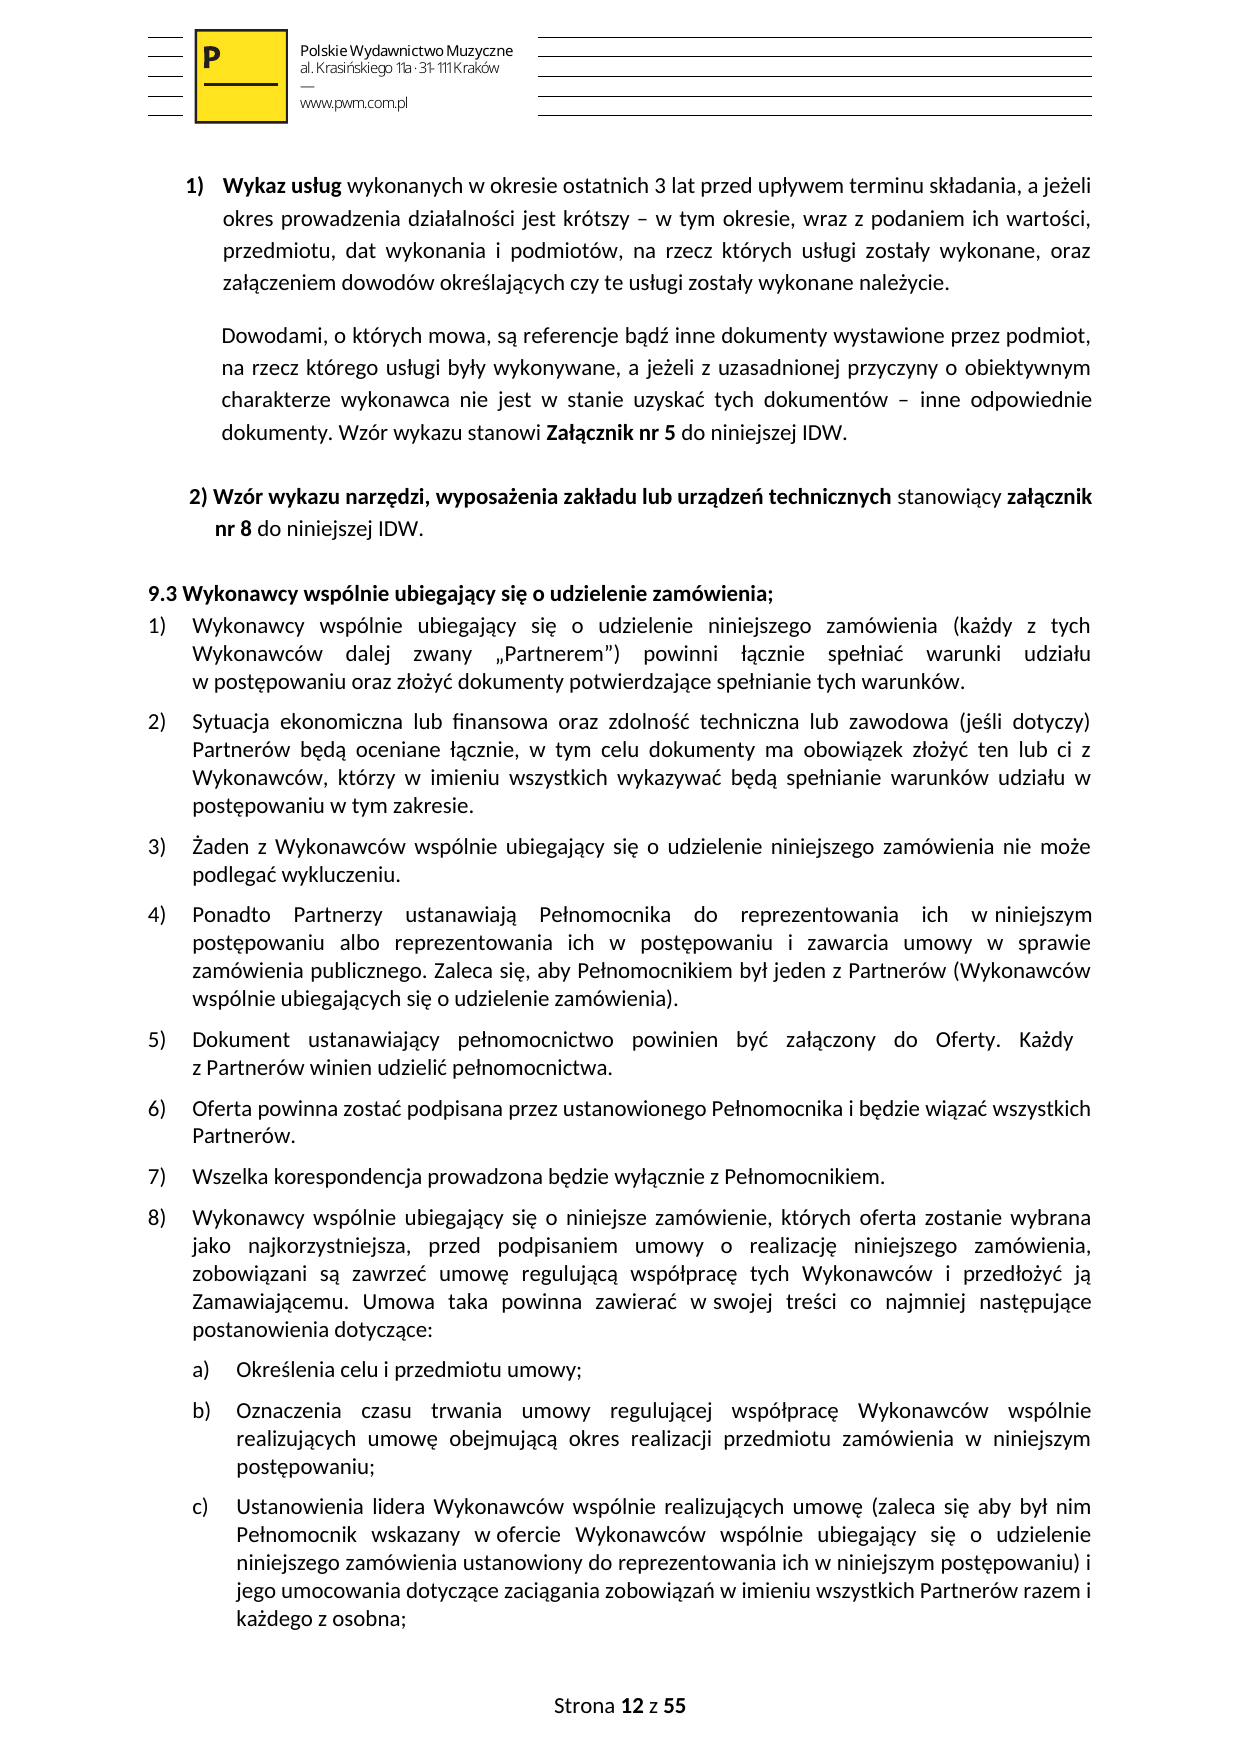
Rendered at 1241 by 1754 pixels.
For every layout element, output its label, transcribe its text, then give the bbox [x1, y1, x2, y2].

list Żaden z Wykonawców wspólnie ubiegający się o udzielenie niniejszego zamówienia nie może podlegać wykluczeniu. [148, 832, 1093, 888]
list Wykaz usług wykonanych w okresie ostatnich 3 lat przed upływem terminu składania, a jeżeli okres prowadzenia działalności jest krótszy – w tym okresie, wraz z podaniem ich wartości, przedmiotu, dat wykonania i podmiotów, na rzecz których usługi zostały wykonane, oraz załączeniem dowodów określających czy te usługi zostały wykonane należycie. [185, 172, 1093, 296]
list Oznaczenia czasu trwania umowy regulującej współpracę Wykonawców wspólnie realizujących umowę obejmującą okres realizacji przedmiotu zamówienia w niniejszym postępowaniu; [192, 1396, 1093, 1480]
list Wykonawcy wspólnie ubiegający się o niniejsze zamówienie, których oferta zostanie wybrana jako najkorzystniejsza, przed podpisaniem umowy o realizację niniejszego zamówienia, zobowiązani są zawrzeć umowę regulującą współpracę tych Wykonawców i przedłożyć ją Zamawiającemu. Umowa taka powinna zawierać w swojej treści co najmniej następujące postanowienia dotyczące: [148, 1203, 1093, 1343]
text Dowodami, o których mowa, są referencje bądź inne dokumenty wystawione przez podmiot, na rzecz którego usługi były wykonywane, a jeżeli z uzasadnionej przyczyny o obiektywnym charakterze wykonawca nie jest w stanie uzyskać tych dokumentów – inne odpowiednie dokumenty. Wzór wykazu stanowi Załącznik nr 5 do niniejszej IDW. [221, 321, 1093, 446]
list Określenia celu i przedmiotu umowy; [192, 1355, 1093, 1383]
list Dokument ustanawiający pełnomocnictwo powinien być załączony do Oferty. Każdy z Partnerów winien udzielić pełnomocnictwa. [148, 1025, 1093, 1081]
list Oferta powinna zostać podpisana przez ustanowionego Pełnomocnika i będzie wiązać wszystkich Partnerów. [148, 1094, 1093, 1150]
text 2) Wzór wykazu narzędzi, wyposażenia zakładu lub urządzeń technicznych stanowiący załącznik [148, 482, 1093, 510]
text nr 8 do niniejszej IDW. [148, 514, 1093, 542]
list Wszelka korespondencja prowadzona będzie wyłącznie z Pełnomocnikiem. [148, 1162, 1093, 1190]
list Ustanowienia lidera Wykonawców wspólnie realizujących umowę (zaleca się aby był nim Pełnomocnik wskazany w ofercie Wykonawców wspólnie ubiegający się o udzielenie niniejszego zamówienia ustanowiony do reprezentowania ich w niniejszym postępowaniu) i jego umocowania dotyczące zaciągania zobowiązań w imieniu wszystkich Partnerów razem i każdego z osobna; [192, 1492, 1093, 1632]
list Ponadto Partnerzy ustanawiają Pełnomocnika do reprezentowania ich w niniejszym postępowaniu albo reprezentowania ich w postępowaniu i zawarcia umowy w sprawie zamówienia publicznego. Zaleca się, aby Pełnomocnikiem był jeden z Partnerów (Wykonawców wspólnie ubiegających się o udzielenie zamówienia). [148, 901, 1093, 1013]
list Wykonawcy wspólnie ubiegający się o udzielenie niniejszego zamówienia (każdy z tych Wykonawców dalej zwany „Partnerem”) powinni łącznie spełniać warunki udziału w postępowaniu oraz złożyć dokumenty potwierdzające spełnianie tych warunków. [148, 611, 1093, 695]
list Sytuacja ekonomiczna lub finansowa oraz zdolność techniczna lub zawodowa (jeśli dotyczy) Partnerów będą oceniane łącznie, w tym celu dokumenty ma obowiązek złożyć ten lub ci z Wykonawców, którzy w imieniu wszystkich wykazywać będą spełnianie warunków udziału w postępowaniu w tym zakresie. [148, 707, 1093, 819]
subtitle 9.3 Wykonawcy wspólnie ubiegający się o udzielenie zamówienia; [148, 579, 1093, 607]
